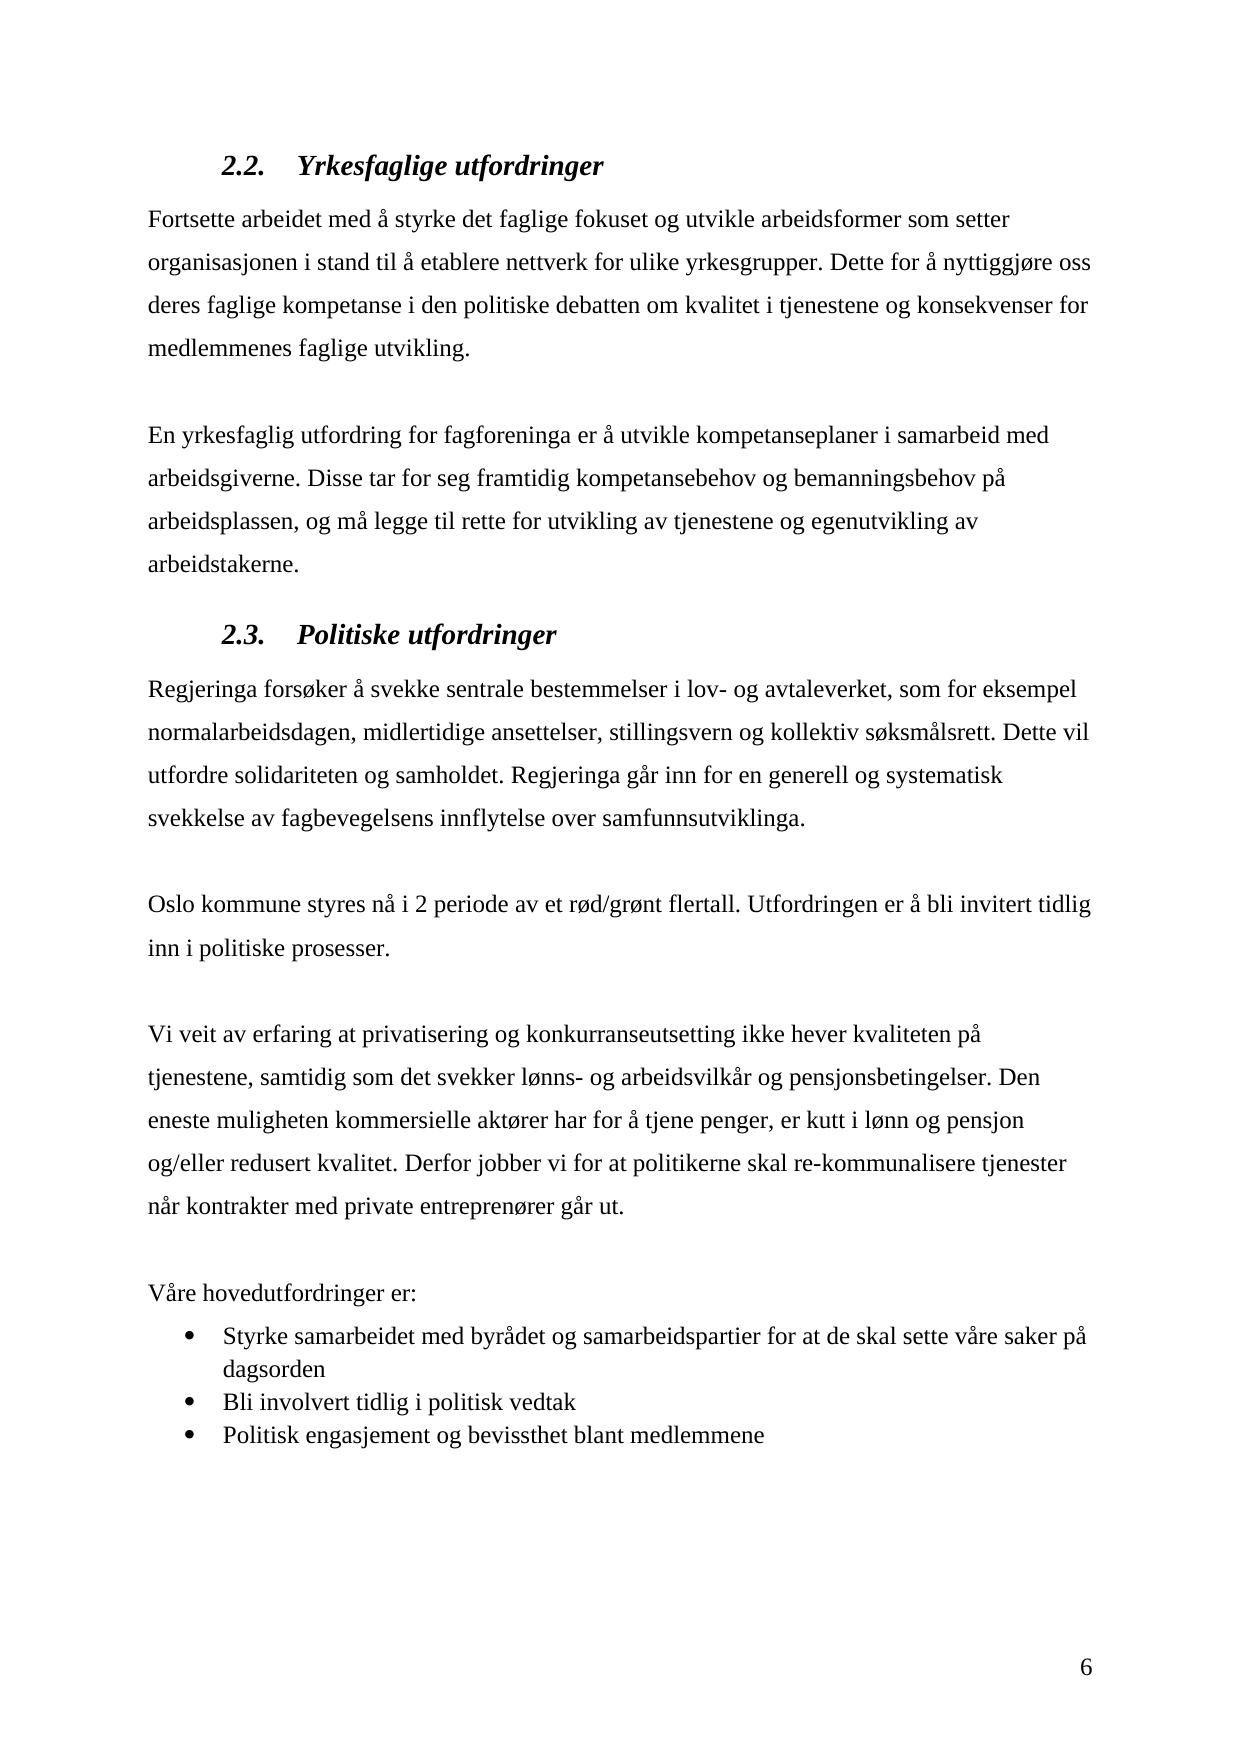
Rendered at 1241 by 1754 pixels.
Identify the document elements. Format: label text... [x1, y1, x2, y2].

text Oslo kommune styres nå i 2 periode av et rød/grønt flertall. Utfordringen er å bli invitert tidlig inn i politiske prosesser. [148, 889, 1093, 961]
list Fortsette arbeidet med å styrke det faglige fokuset og utvikle arbeidsformer som setter organisasjonen i stand til å etablere nettverk for ulike yrkesgrupper. Dette for å nyttiggjøre oss deres faglige kompetanse i den politiske debatten om kvalitet i tjenestene og konsekvenser for medlemmenes faglige utvikling. [148, 204, 1093, 362]
text Regjeringa forsøker å svekke sentrale bestemmelser i lov- og avtaleverket, som for eksempel normalarbeidsdagen, midlertidige ansettelser, stillingsvern og kollektiv søksmålsrett. Dette vil utfordre solidariteten og samholdet. Regjeringa går inn for en generell og systematisk svekkelse av fagbevegelsens innflytelse over samfunnsutviklinga. [148, 674, 1093, 832]
subtitle Politiske utfordringer [222, 617, 1093, 651]
list En yrkesfaglig utfordring for fagforeninga er å utvikle kompetanseplaner i samarbeid med arbeidsgiverne. Disse tar for seg framtidig kompetansebehov og bemanningsbehov på arbeidsplassen, og må legge til rette for utvikling av tjenestene og egenutvikling av arbeidstakerne. [148, 420, 1093, 578]
text Vi veit av erfaring at privatisering og konkurranseutsetting ikke hever kvaliteten på tjenestene, samtidig som det svekker lønns- og arbeidsvilkår og pensjonsbetingelser. Den eneste muligheten kommersielle aktører har for å tjene penger, er kutt i lønn og pensjon og/eller redusert kvalitet. Derfor jobber vi for at politikerne skal re-kommunalisere tjenester når kontrakter med private entreprenører går ut. [148, 1019, 1093, 1220]
text Våre hovedutfordringer er: [148, 1278, 1093, 1306]
list Styrke samarbeidet med byrådet og samarbeidspartier for at de skal sette våre saker på dagsorden [185, 1321, 1093, 1382]
subtitle Yrkesfaglige utfordringer [222, 148, 1093, 181]
list Politisk engasjement og bevissthet blant medlemmene [185, 1420, 1093, 1448]
list Bli involvert tidlig i politisk vedtak [185, 1387, 1093, 1416]
